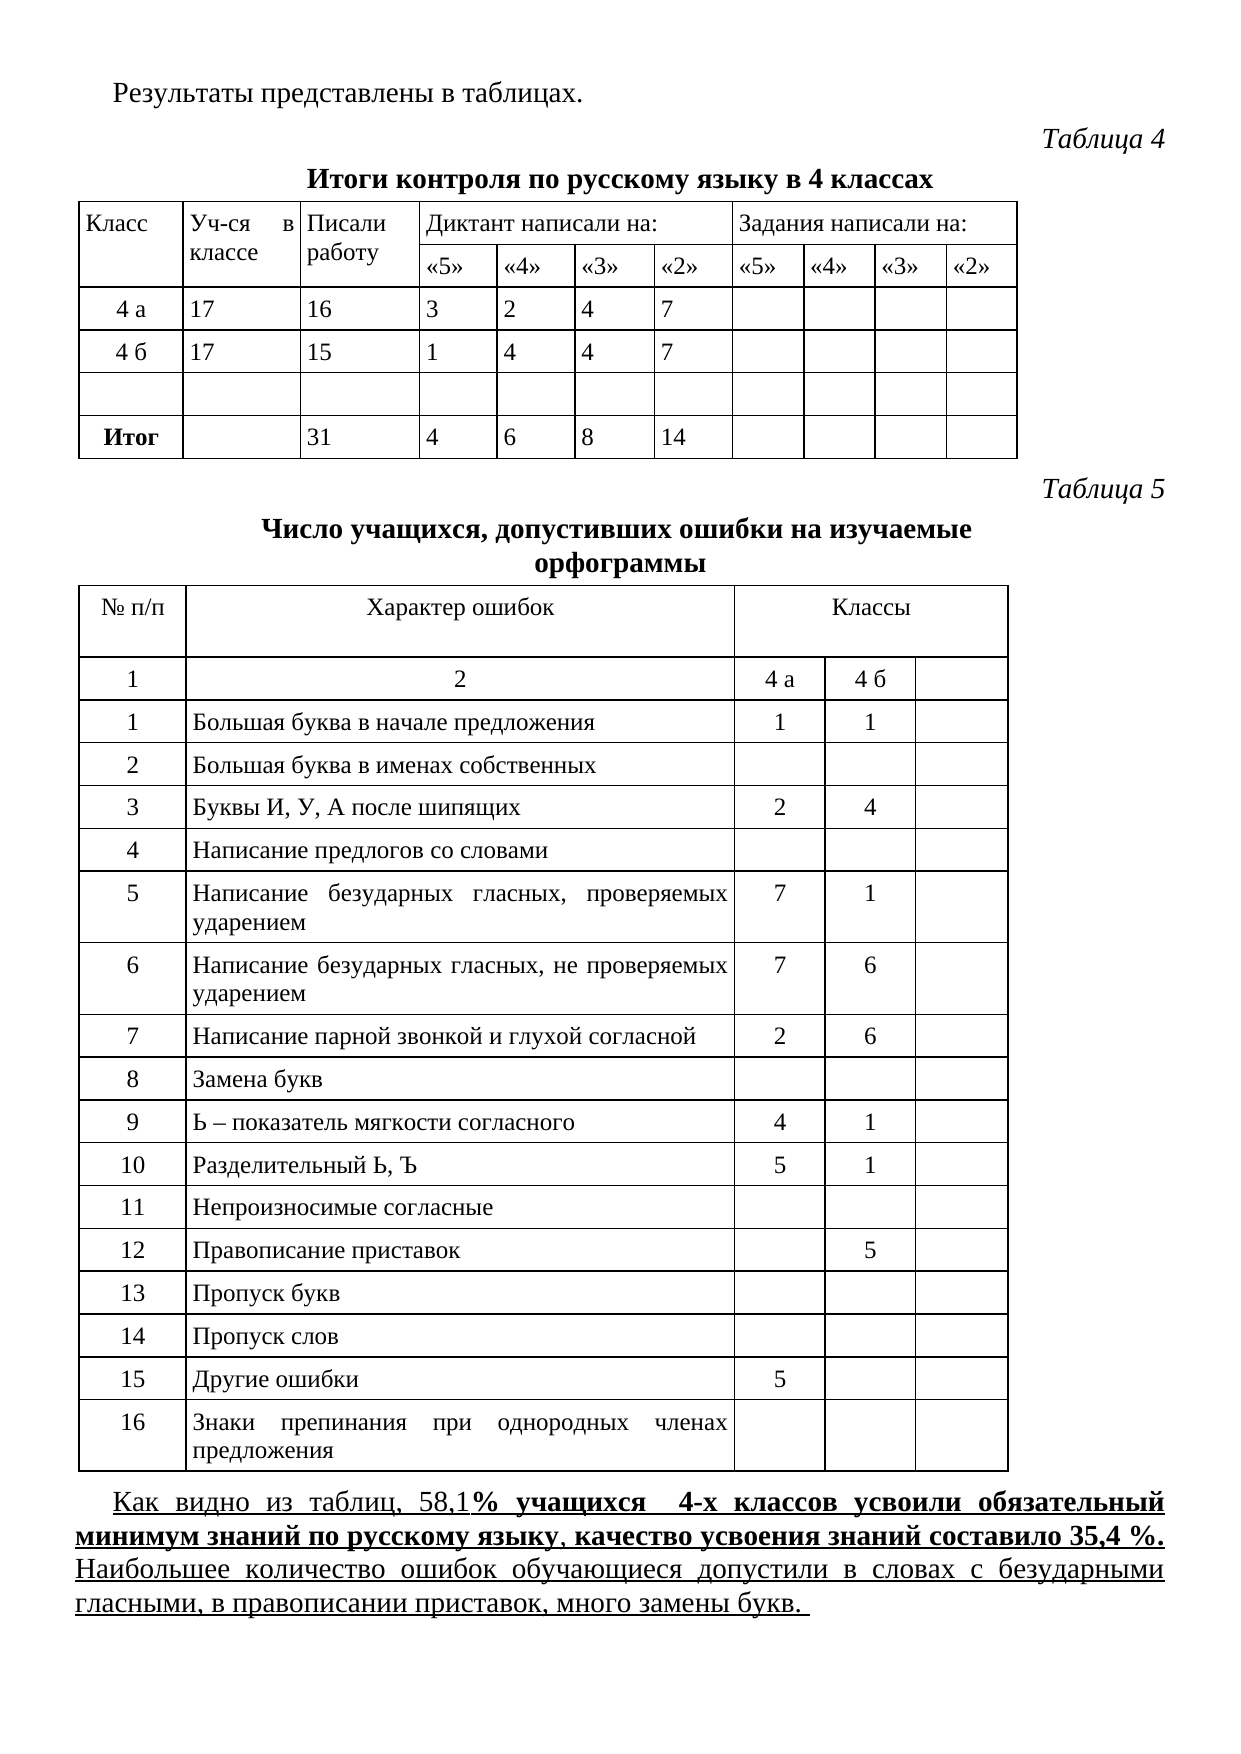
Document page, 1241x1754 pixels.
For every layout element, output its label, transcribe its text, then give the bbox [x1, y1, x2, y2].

table_cell [916, 829, 1007, 870]
table_cell [733, 288, 803, 329]
table_cell [735, 1058, 824, 1099]
table_cell 3 [420, 288, 496, 329]
table_cell [735, 1186, 824, 1227]
table_cell [184, 373, 300, 415]
table_cell 8 [576, 416, 654, 457]
table_cell 2 [187, 658, 734, 699]
table_cell Замена букв [187, 1058, 734, 1099]
table_cell 4 а [735, 658, 824, 699]
table_cell [80, 373, 182, 415]
table_header Класс [80, 202, 182, 286]
table_cell Итог [80, 416, 182, 457]
table_cell [655, 373, 732, 415]
table_cell 2 [80, 743, 185, 785]
table_cell 5 [735, 1143, 824, 1185]
table_cell [947, 331, 1016, 372]
table_cell [733, 416, 803, 457]
table_cell [735, 1272, 824, 1313]
table_cell 4 б [826, 658, 915, 699]
table_cell [916, 1101, 1007, 1142]
table_cell [916, 1400, 1007, 1470]
table_cell Пропуск букв [187, 1272, 734, 1313]
table_cell 7 [655, 288, 732, 329]
table_cell Непроизносимые согласные [187, 1186, 734, 1227]
table_cell 15 [80, 1358, 185, 1399]
table_cell «2» [947, 245, 1016, 286]
table_cell [947, 288, 1016, 329]
table_cell 1 [826, 872, 915, 942]
table_cell 1 [735, 701, 824, 742]
table_cell 4 а [80, 288, 182, 329]
table_cell 4 [735, 1101, 824, 1142]
table_cell 1 [826, 1143, 915, 1185]
table_cell 5 [80, 872, 185, 942]
table_cell 4 [80, 829, 185, 870]
table_cell 8 [80, 1058, 185, 1099]
table_cell «2» [655, 245, 732, 286]
table_cell Написание безударных гласных, не проверяемых ударением [187, 943, 734, 1013]
table_cell 1 [420, 331, 496, 372]
table_cell [733, 373, 803, 415]
table_cell 4 [420, 416, 496, 457]
table_cell «4» [805, 245, 874, 286]
table_cell 9 [80, 1101, 185, 1142]
table_header № п/п [80, 586, 185, 656]
table_header Характер ошибок [187, 586, 734, 656]
table_cell [735, 1400, 824, 1470]
table_cell 4 б [80, 331, 182, 372]
table_cell 7 [655, 331, 732, 372]
table_cell Написание безударных гласных, проверяемых ударением [187, 872, 734, 942]
table_cell [916, 1186, 1007, 1227]
table_cell [947, 373, 1016, 415]
table_cell [826, 1400, 915, 1470]
table_cell [826, 1315, 915, 1356]
table_cell [735, 743, 824, 785]
table_cell «5» [733, 245, 803, 286]
table_cell Ь – показатель мягкости согласного [187, 1101, 734, 1142]
table_cell [498, 373, 574, 415]
table_cell «5» [420, 245, 496, 286]
table_cell 1 [826, 1101, 915, 1142]
table_cell [876, 373, 946, 415]
table_cell [826, 1358, 915, 1399]
table_cell [916, 1358, 1007, 1399]
table_cell «3» [876, 245, 946, 286]
text Как видно из таблиц, 58,1% учащихся 4-х классов усвоили обязательный минимум знаний по русскому языку, качество усвоения знаний составило 35,4 %. Наибольшее количество ошибок обучающиеся допустили в словах с безударными гласными, в правописании приставок, много замены букв. [75, 1484, 1165, 1547]
table_cell 3 [80, 786, 185, 827]
table_cell [301, 373, 419, 415]
text Таблица 4 [75, 121, 1165, 154]
table_cell Написание парной звонкой и глухой согласной [187, 1015, 734, 1056]
table_cell 31 [301, 416, 419, 457]
table_cell 1 [80, 658, 185, 699]
table_cell 4 [498, 331, 574, 372]
table_cell [916, 1143, 1007, 1185]
table_cell Пропуск слов [187, 1315, 734, 1356]
table_cell [916, 701, 1007, 742]
table_header Диктант написали на: [420, 202, 732, 243]
table_cell 7 [80, 1015, 185, 1056]
table_cell [733, 331, 803, 372]
text Как видно из таблиц, 58,1% учащихся 4-х классов усвоили обязательный минимум знаний по русскому языку, качество усвоения знаний составило 35,4 %. Наибольшее количество ошибок обучающиеся допустили в словах с безударными гласными, в правописании приставок, много замены букв. [75, 1582, 1165, 1618]
text Итоги контроля по русскому языку в 4 классах [75, 161, 1165, 194]
table_cell «3» [576, 245, 654, 286]
table_cell [916, 1015, 1007, 1056]
text Таблица 5 [75, 472, 1165, 505]
table_cell «4» [498, 245, 574, 286]
table_cell 6 [826, 1015, 915, 1056]
table_header Писали работу [301, 202, 419, 286]
text Число учащихся, допустивших ошибки на изучаемые орфограммы [75, 511, 1165, 578]
table_cell 17 [184, 288, 300, 329]
table_cell 4 [576, 288, 654, 329]
table_cell 10 [80, 1143, 185, 1185]
text Результаты представлены в таблицах. [75, 75, 1165, 108]
table_cell 4 [576, 331, 654, 372]
table_cell [735, 1229, 824, 1270]
table_cell [735, 1315, 824, 1356]
table_cell [826, 743, 915, 785]
table_cell 16 [80, 1400, 185, 1470]
table_cell 2 [735, 786, 824, 827]
table_cell [947, 416, 1016, 457]
table_cell 2 [735, 1015, 824, 1056]
table_cell 12 [80, 1229, 185, 1270]
table_cell 5 [735, 1358, 824, 1399]
table_cell [420, 373, 496, 415]
table_header Задания написали на: [733, 202, 1016, 243]
table_cell 5 [826, 1229, 915, 1270]
table_cell Буквы И, У, А после шипящих [187, 786, 734, 827]
table_cell [916, 658, 1007, 699]
table_cell [184, 416, 300, 457]
table_cell [876, 416, 946, 457]
table_cell [826, 1272, 915, 1313]
table_cell 6 [826, 943, 915, 1013]
table_cell [916, 943, 1007, 1013]
table_cell 1 [80, 701, 185, 742]
table_cell 14 [80, 1315, 185, 1356]
table_cell [805, 373, 874, 415]
table_cell Другие ошибки [187, 1358, 734, 1399]
table_cell [576, 373, 654, 415]
table_cell [916, 1058, 1007, 1099]
table_cell [916, 1315, 1007, 1356]
table_cell [805, 331, 874, 372]
table_cell 2 [498, 288, 574, 329]
table_cell Разделительный Ь, Ъ [187, 1143, 734, 1185]
table_header Классы [735, 586, 1007, 656]
table_cell [805, 416, 874, 457]
table_cell 15 [301, 331, 419, 372]
table_cell 14 [655, 416, 732, 457]
table_cell Написание предлогов со словами [187, 829, 734, 870]
table_header Уч-ся в классе [184, 202, 300, 286]
table_cell 7 [735, 943, 824, 1013]
table_cell 6 [498, 416, 574, 457]
table_cell 4 [826, 786, 915, 827]
table_cell [735, 829, 824, 870]
table_cell 1 [826, 701, 915, 742]
table_cell [876, 288, 946, 329]
table_cell Большая буква в начале предложения [187, 701, 734, 742]
table_cell [826, 829, 915, 870]
table_cell Правописание приставок [187, 1229, 734, 1270]
table_cell 16 [301, 288, 419, 329]
table_cell [916, 872, 1007, 942]
table_cell [916, 1272, 1007, 1313]
table_cell [916, 743, 1007, 785]
table_cell 13 [80, 1272, 185, 1313]
table_cell [916, 1229, 1007, 1270]
table_cell Большая буква в именах собственных [187, 743, 734, 785]
table_cell 7 [735, 872, 824, 942]
table_cell [916, 786, 1007, 827]
table_cell [826, 1186, 915, 1227]
table_cell 11 [80, 1186, 185, 1227]
table_cell [876, 331, 946, 372]
table_cell 6 [80, 943, 185, 1013]
table_cell [826, 1058, 915, 1099]
table_cell [805, 288, 874, 329]
table_cell 17 [184, 331, 300, 372]
table_cell Знаки препинания при однородных членах предложения [187, 1400, 734, 1470]
text Как видно из таблиц, 58,1% учащихся 4-х классов усвоили обязательный минимум знаний по русскому языку, качество усвоения знаний составило 35,4 %. Наибольшее количество ошибок обучающиеся допустили в словах с безударными гласными, в правописании приставок, много замены букв. [75, 1549, 1165, 1580]
